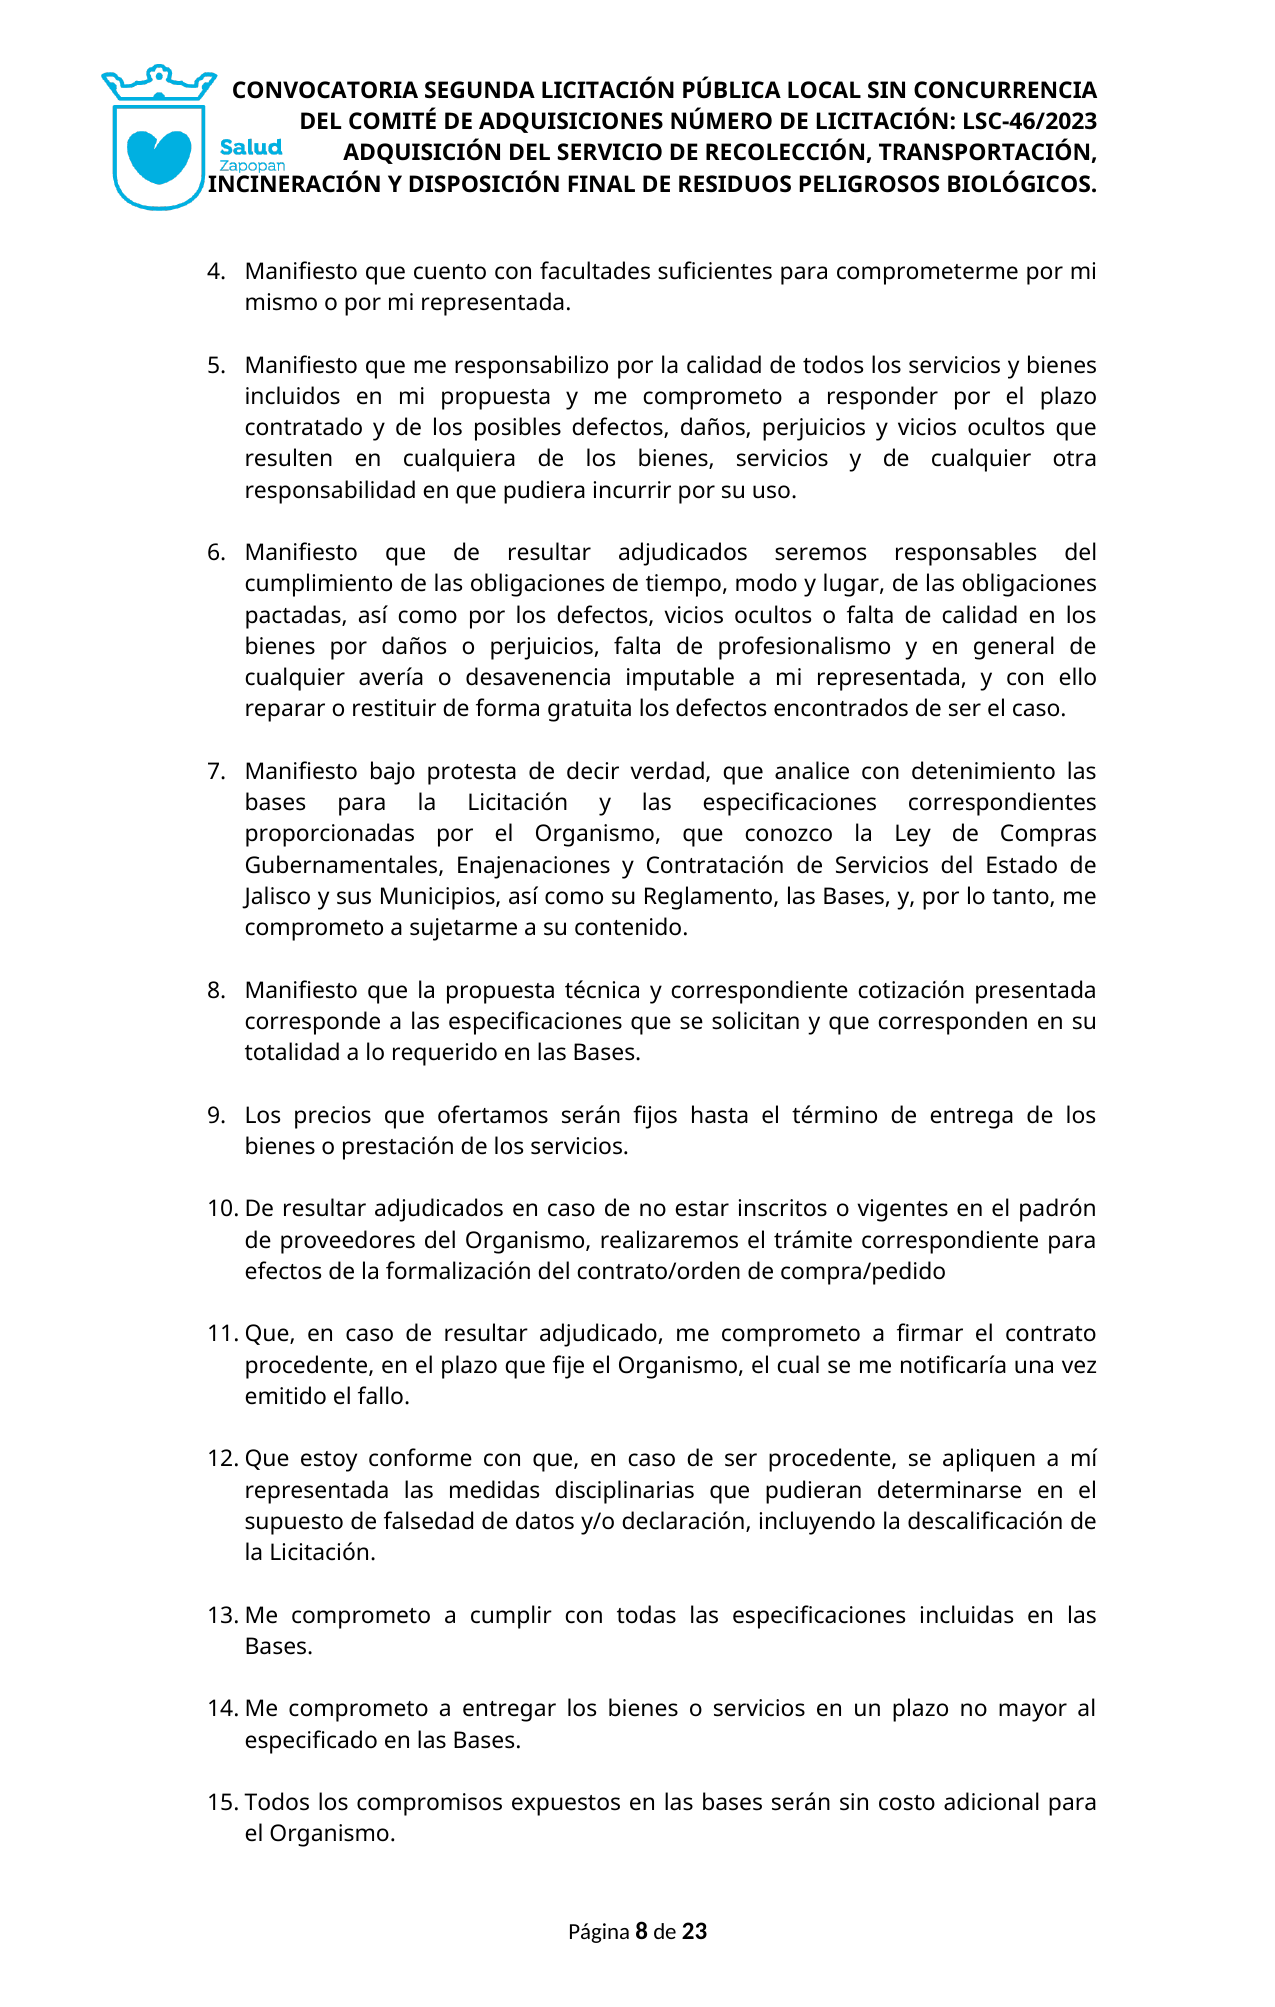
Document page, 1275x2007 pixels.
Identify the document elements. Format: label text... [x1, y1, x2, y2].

picture [108, 68, 211, 96]
list De resultar adjudicados en caso de no estar inscritos o vigentes en el padrón de proveedores del Organismo, realizaremos el trámite correspondiente para efectos de la formalización del contrato/orden de compra/pedido [207, 1192, 1098, 1286]
list Que estoy conforme con que, en caso de ser procedente, se apliquen a mí representada las medidas disciplinarias que pudieran determinarse en el supuesto de falsedad de datos y/o declaración, incluyendo la descalificación de la Licitación. [207, 1442, 1098, 1567]
list Todos los compromisos expuestos en las bases serán sin costo adicional para el Organismo. [207, 1786, 1098, 1849]
list Manifiesto que me responsabilizo por la calidad de todos los servicios y bienes incluidos en mi propuesta y me comprometo a responder por el plazo contratado y de los posibles defectos, daños, perjuicios y vicios ocultos que resulten en cualquiera de los bienes, servicios y de cualquier otra responsabilidad en que pudiera incurrir por su uso. [207, 349, 1098, 505]
picture [97, 63, 290, 220]
list Los precios que ofertamos serán fijos hasta el término de entrega de los bienes o prestación de los servicios. [207, 1099, 1098, 1161]
list Que, en caso de resultar adjudicado, me comprometo a firmar el contrato procedente, en el plazo que fije el Organismo, el cual se me notificaría una vez emitido el fallo. [207, 1317, 1098, 1411]
list Me comprometo a cumplir con todas las especificaciones incluidas en las Bases. [207, 1599, 1098, 1661]
list Manifiesto que de resultar adjudicados seremos responsables del cumplimiento de las obligaciones de tiempo, modo y lugar, de las obligaciones pactadas, así como por los defectos, vicios ocultos o falta de calidad en los bienes por daños o perjuicios, falta de profesionalismo y en general de cualquier avería o desavenencia imputable a mi representada, y con ello reparar o restituir de forma gratuita los defectos encontrados de ser el caso. [207, 536, 1098, 724]
list Manifiesto que la propuesta técnica y correspondiente cotización presentada corresponde a las especificaciones que se solicitan y que corresponden en su totalidad a lo requerido en las Bases. [207, 974, 1098, 1067]
list Manifiesto bajo protesta de decir verdad, que analice con detenimiento las bases para la Licitación y las especificaciones correspondientes proporcionadas por el Organismo, que conozco la Ley de Compras Gubernamentales, Enajenaciones y Contratación de Servicios del Estado de Jalisco y sus Municipios, así como su Reglamento, las Bases, y, por lo tanto, me comprometo a sujetarme a su contenido. [207, 755, 1098, 942]
list Me comprometo a entregar los bienes o servicios en un plazo no mayor al especificado en las Bases. [207, 1692, 1098, 1755]
list Manifiesto que cuento con facultades suficientes para comprometerme por mi mismo o por mi representada. [207, 255, 1098, 317]
